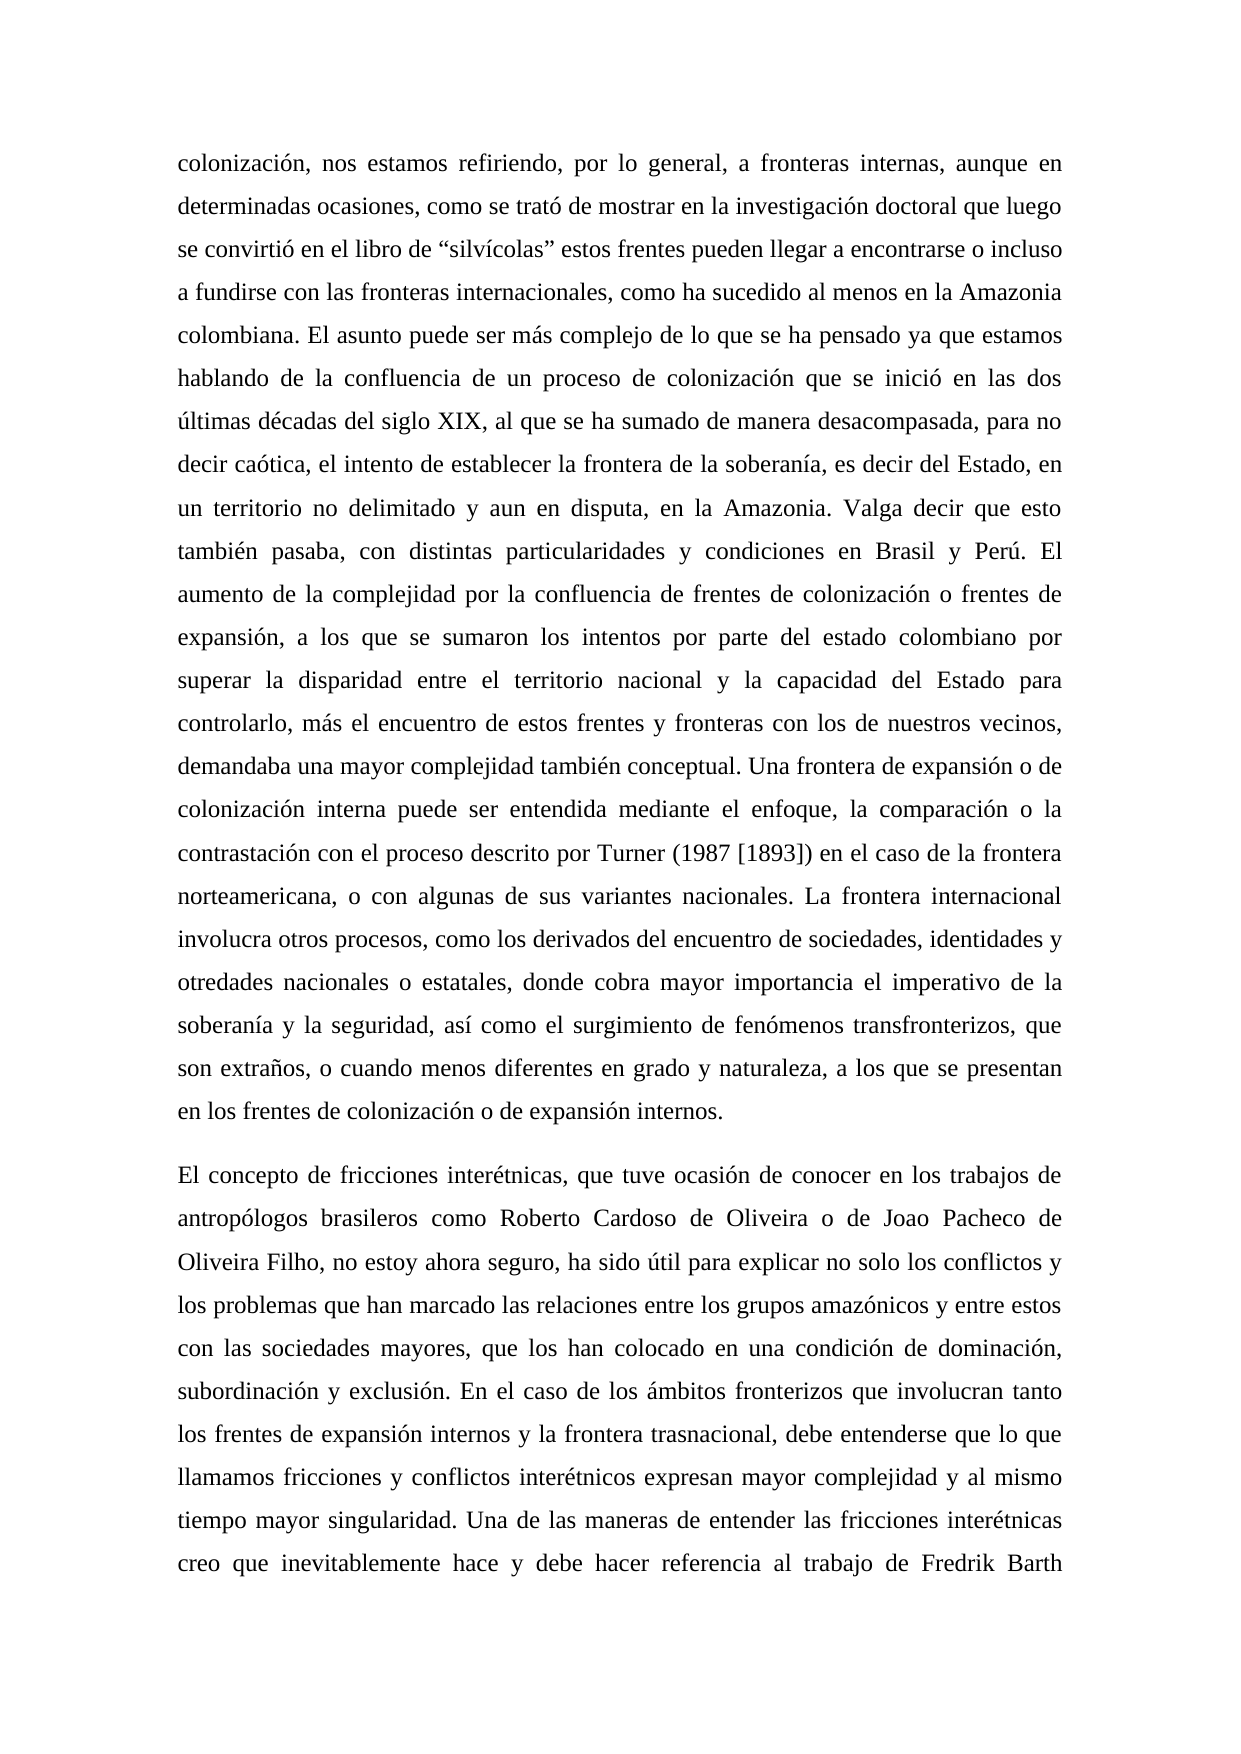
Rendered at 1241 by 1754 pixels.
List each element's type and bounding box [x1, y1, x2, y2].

text [177, 148, 1063, 1125]
text [177, 1160, 1063, 1577]
